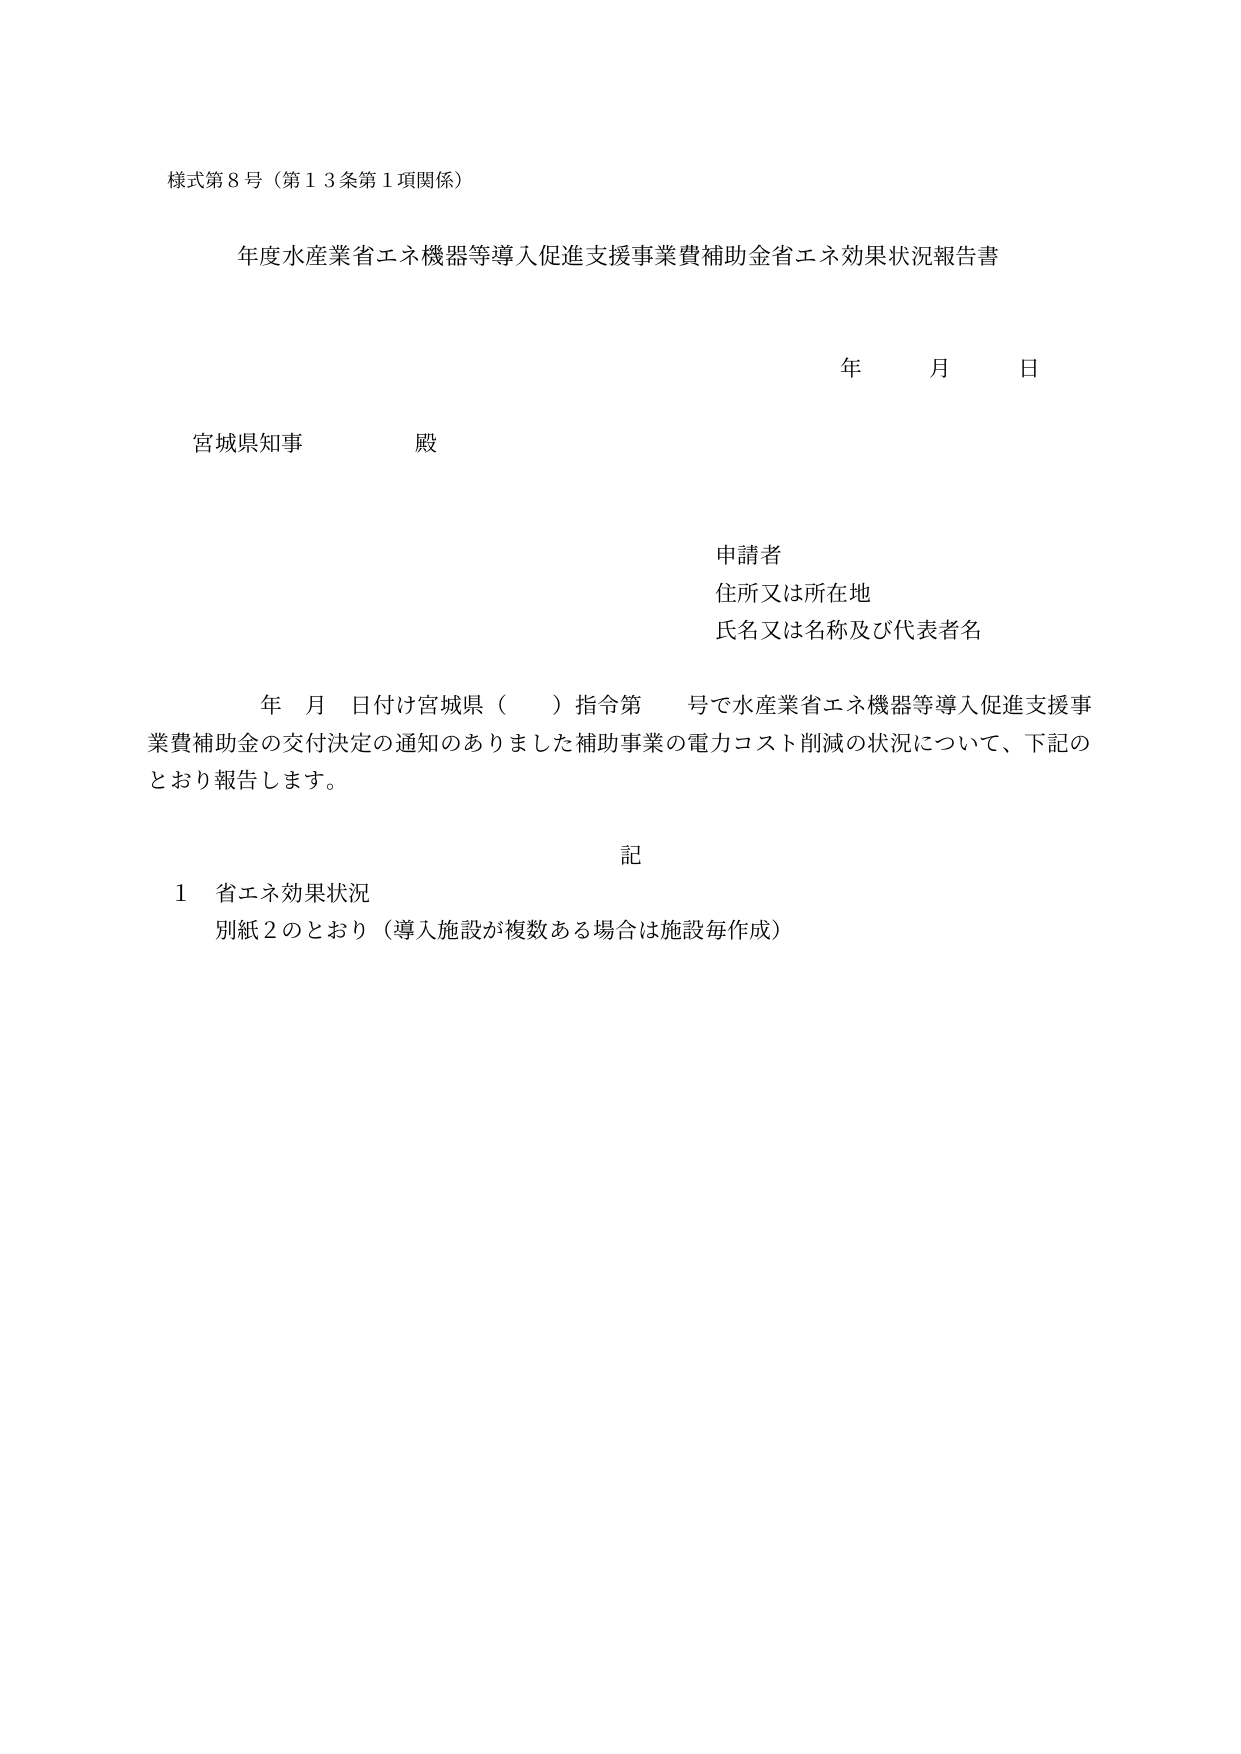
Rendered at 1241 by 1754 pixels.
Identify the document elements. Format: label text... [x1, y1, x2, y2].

text 様式第８号（第１３条第１項関係） [148, 161, 1092, 198]
text 記 [148, 836, 1092, 873]
text １ 省エネ効果状況 [148, 873, 1092, 911]
text 別紙２のとおり（導入施設が複数ある場合は施設毎作成） [148, 911, 1092, 948]
text 年 月 日付け宮城県（ ）指令第 号で水産業省エネ機器等導入促進支援事業費補助金の交付決定の通知のありました補助事業の電力コスト削減の状況について、下記のとおり報告します。 [148, 686, 1092, 798]
text 住所又は所在地 [148, 573, 1092, 611]
text 年 月 日 [148, 348, 1092, 386]
text 氏名又は名称及び代表者名 [148, 611, 1092, 648]
text 宮城県知事 殿 [148, 423, 1092, 461]
text 申請者 [148, 536, 1092, 573]
text 年度水産業省エネ機器等導入促進支援事業費補助金省エネ効果状況報告書 [148, 236, 1092, 273]
